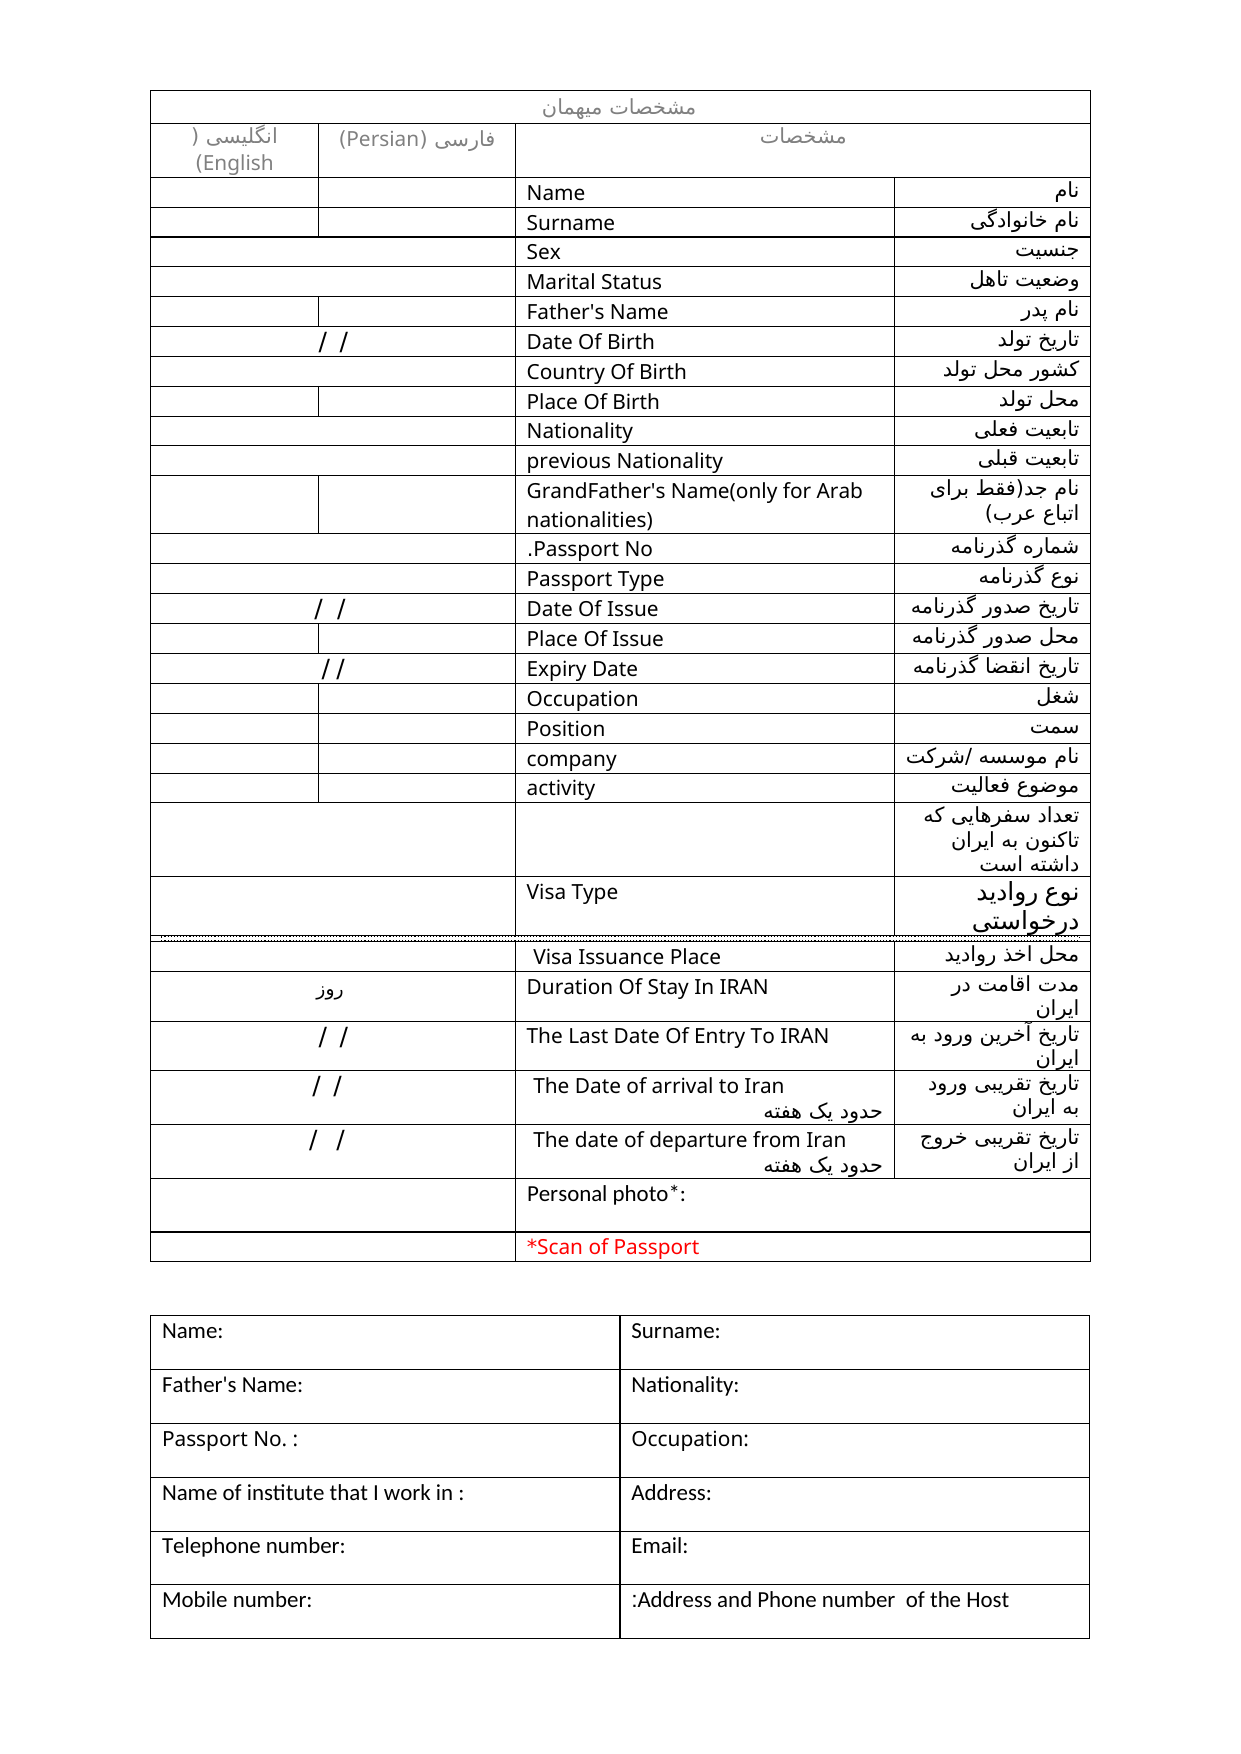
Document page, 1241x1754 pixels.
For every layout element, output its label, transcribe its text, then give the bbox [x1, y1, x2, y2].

table_cell نام جد(فقط برای اتباع عرب) [895, 476, 1090, 533]
table_cell [151, 267, 515, 296]
table_cell / / [151, 594, 515, 623]
table_cell Father's Name [516, 297, 894, 326]
table_cell Father's Name: [151, 1370, 619, 1423]
table_cell Sex [516, 238, 894, 266]
table_cell GrandFather's Name(only for Arab nationalities) [516, 476, 894, 533]
table_cell [151, 417, 515, 445]
table_cell [151, 803, 515, 876]
table_cell کشور محل تولد [895, 357, 1090, 386]
table_cell Position [516, 714, 894, 743]
table_cell نام خانوادگی [895, 208, 1090, 236]
table_cell [151, 744, 318, 772]
table_cell Duration Of Stay In IRAN [516, 972, 894, 1021]
table_cell Visa Issuance Place [516, 942, 894, 971]
table_cell انگلیسی (English) [151, 124, 318, 177]
table_cell تابعیت فعلی [895, 417, 1090, 445]
table_cell Nationality: [621, 1370, 1089, 1423]
table_cell The date of departure from Iran حدود یک هفته [516, 1125, 894, 1178]
table_cell Telephone number: [151, 1532, 619, 1584]
table_cell [151, 564, 515, 593]
table_cell [319, 774, 515, 802]
table_cell Mobile number: [151, 1585, 619, 1638]
table_cell تاریخ تقریبی ورود به ایران [895, 1071, 1090, 1124]
table_cell تاریخ تقریبی خروج از ایران [895, 1125, 1090, 1178]
table_cell Passport Type [516, 564, 894, 593]
table_cell Scan of Passport* [516, 1233, 1090, 1261]
table_cell روز [151, 972, 515, 1021]
table_cell / / [151, 654, 515, 683]
table_cell [319, 178, 515, 207]
table_cell فارسی (Persian) [319, 124, 515, 177]
table_cell [319, 297, 515, 326]
table_cell [151, 238, 515, 266]
table_cell The Date of arrival to Iran حدود یک هفته [516, 1071, 894, 1124]
table_cell Marital Status [516, 267, 894, 296]
table_cell تابعیت قبلی [895, 446, 1090, 475]
table_cell جنسیت [895, 238, 1090, 266]
table_cell company [516, 744, 894, 772]
table_cell Name of institute that I work in : [151, 1478, 619, 1531]
table_cell [319, 684, 515, 713]
table_cell سمت [895, 714, 1090, 743]
table_cell Occupation: [621, 1424, 1089, 1477]
table_cell تاریخ تولد [895, 327, 1090, 356]
table_cell محل تولد [895, 387, 1090, 416]
table_cell نوع روادید درخواستی [895, 877, 1090, 935]
table_cell مشخصات [516, 124, 1090, 177]
table_cell Date Of Birth [516, 327, 894, 356]
table_cell نوع گذرنامه [895, 564, 1090, 593]
table_cell [151, 476, 318, 533]
table_cell Surname [516, 208, 894, 236]
table_cell [151, 936, 1090, 941]
table_cell Address and Phone number of the Host: [621, 1585, 1089, 1638]
table_cell previous Nationality [516, 446, 894, 475]
table_cell / / [151, 1022, 515, 1070]
table_cell [151, 357, 515, 386]
table_cell موضوع فعالیت [895, 774, 1090, 802]
table_cell [151, 297, 318, 326]
table_cell تاریخ آخرین ورود به ایران [895, 1022, 1090, 1070]
table_cell [151, 774, 318, 802]
table_cell شماره گذرنامه [895, 534, 1090, 563]
table_cell [151, 714, 318, 743]
table_cell Address: [621, 1478, 1089, 1531]
table_cell [151, 387, 318, 416]
table_header Surname: [621, 1316, 1089, 1369]
table_cell The Last Date Of Entry To IRAN [516, 1022, 894, 1070]
table_cell [516, 803, 894, 876]
table_cell [151, 446, 515, 475]
table_cell [151, 684, 318, 713]
table_cell تاریخ انقضا گذرنامه [895, 654, 1090, 683]
table_cell [319, 744, 515, 772]
table_cell Name [516, 178, 894, 207]
table_cell [319, 714, 515, 743]
table_cell Country Of Birth [516, 357, 894, 386]
table_cell [319, 624, 515, 653]
table_cell [319, 208, 515, 236]
table_cell [151, 208, 318, 236]
table_cell مدت اقامت در ایران [895, 972, 1090, 1021]
table_cell Email: [621, 1532, 1089, 1584]
table_cell Passport No. : [151, 1424, 619, 1477]
table_cell [151, 178, 318, 207]
table_cell [151, 942, 515, 971]
table_cell [151, 534, 515, 563]
table_cell activity [516, 774, 894, 802]
table_cell Visa Type [516, 877, 894, 935]
table_cell [151, 1233, 515, 1261]
table_cell / / [151, 1125, 515, 1178]
table_cell Passport No. [516, 534, 894, 563]
table_cell شغل [895, 684, 1090, 713]
table_cell Personal photo*: [516, 1179, 1090, 1231]
table_cell Place Of Issue [516, 624, 894, 653]
table_header Name: [151, 1316, 619, 1369]
table_cell Occupation [516, 684, 894, 713]
table_cell تاریخ صدور گذرنامه [895, 594, 1090, 623]
table_cell [319, 476, 515, 533]
table_cell تعداد سفرهایی که تاکنون به ایران داشته است [895, 803, 1090, 876]
table_cell Date Of Issue [516, 594, 894, 623]
table_cell [319, 387, 515, 416]
table_cell نام موسسه /شرکت [895, 744, 1090, 772]
table_cell محل اخذ روادید [895, 942, 1090, 971]
table_cell Nationality [516, 417, 894, 445]
table_cell وضعیت تاهل [895, 267, 1090, 296]
table_cell محل صدور گذرنامه [895, 624, 1090, 653]
table_cell [151, 1179, 515, 1231]
table_cell نام پدر [895, 297, 1090, 326]
table_cell [151, 877, 515, 935]
table_cell Expiry Date [516, 654, 894, 683]
table_cell نام [895, 178, 1090, 207]
table_cell / / [151, 1071, 515, 1124]
table_cell / / [151, 327, 515, 356]
table_header [151, 91, 1090, 123]
table_cell Place Of Birth [516, 387, 894, 416]
table_cell [151, 624, 318, 653]
